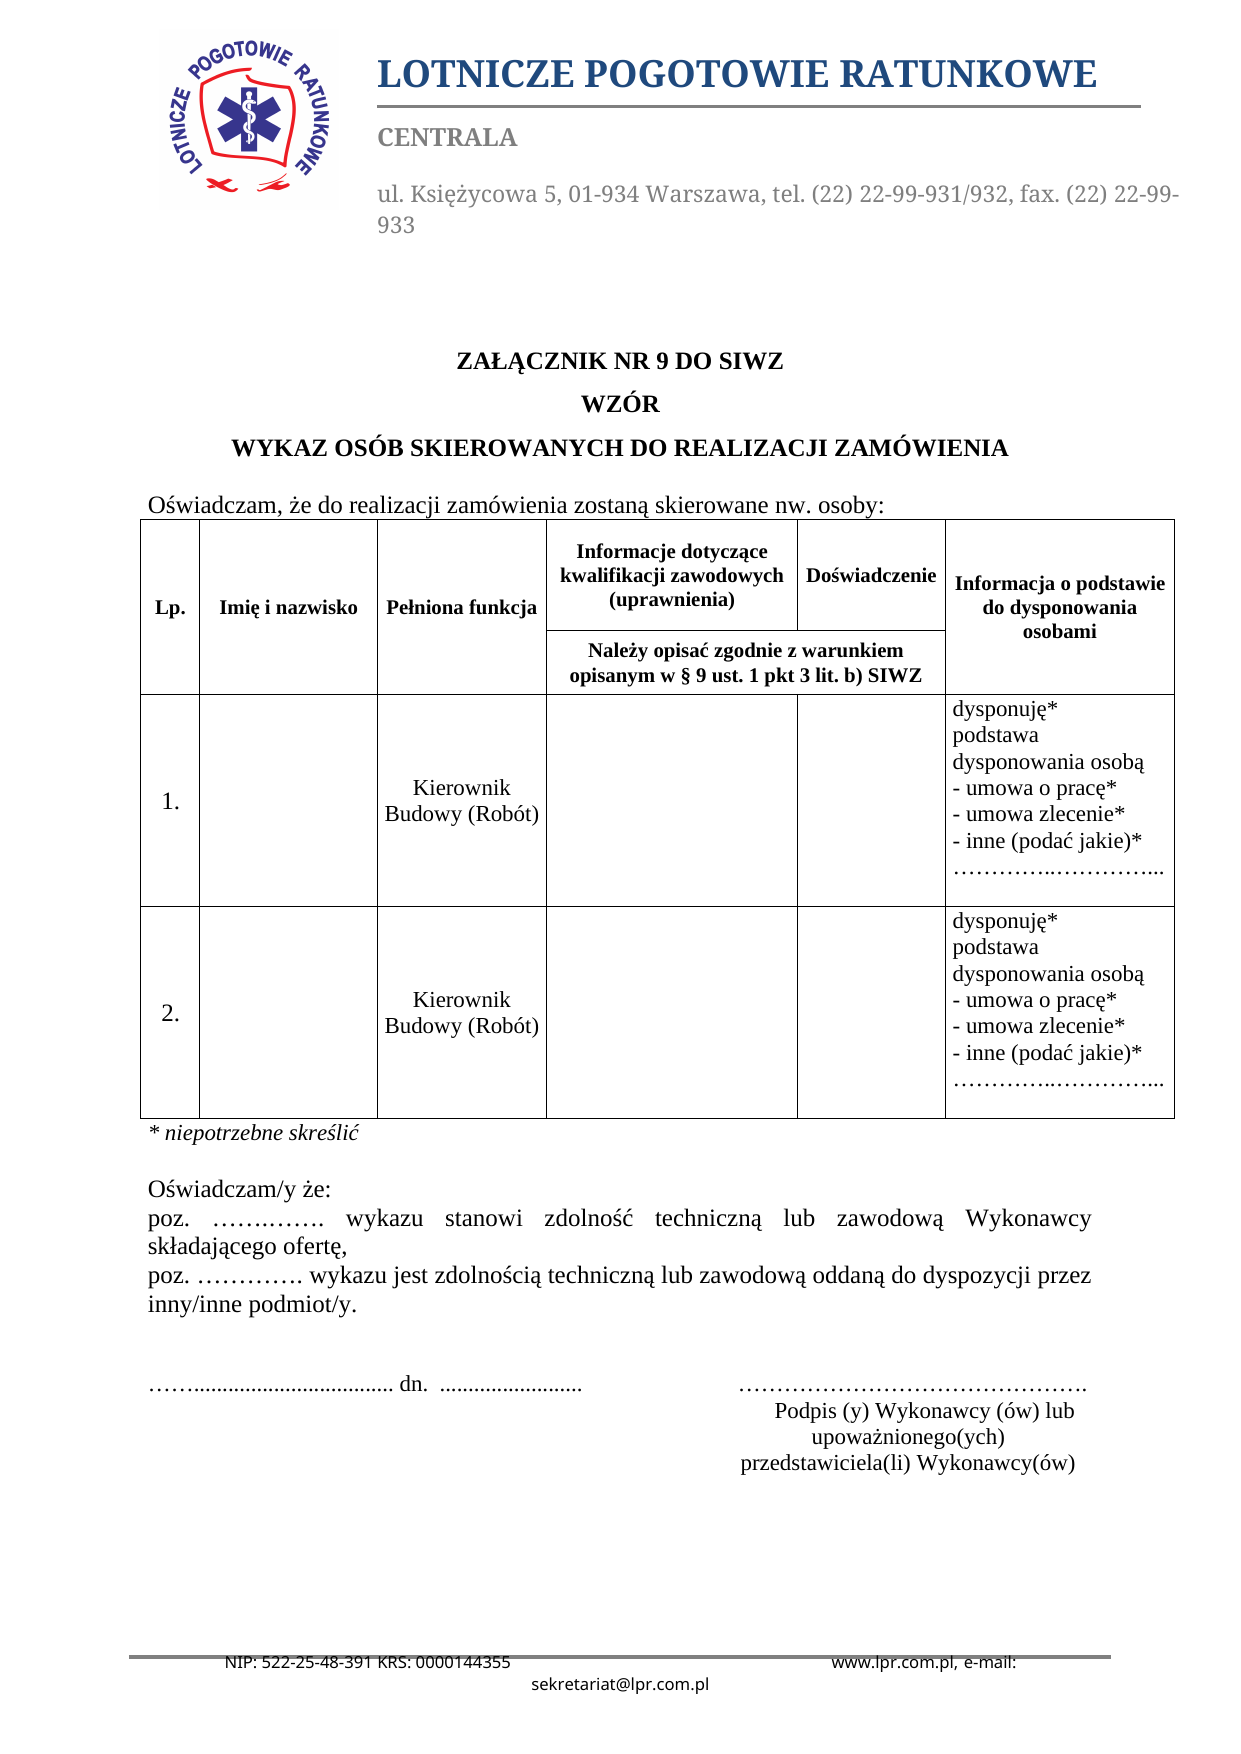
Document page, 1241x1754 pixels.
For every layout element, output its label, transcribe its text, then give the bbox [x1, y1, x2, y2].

table_header Lp. [141, 520, 199, 694]
text poz. …………. wykazu jest zdolnością techniczną lub zawodową oddaną do dyspozycji przez inny/inne podmiot/y. [148, 1260, 1092, 1318]
text * niepotrzebne skreślić [148, 1119, 1092, 1145]
text Oświadczam/y że: [148, 1174, 1092, 1203]
picture [158, 29, 340, 210]
table_cell [798, 907, 945, 1118]
table_cell 1. [141, 695, 199, 906]
table_header Informacja o podstawie do dysponowania osobami [946, 520, 1174, 694]
table_cell dysponuję* podstawa dysponowania osobą - umowa o pracę* - umowa zlecenie* - inne (podać jakie)* …………..…………... [946, 695, 1174, 906]
table_cell Kierownik Budowy (Robót) [378, 907, 546, 1118]
text Podpis (y) Wykonawcy (ów) lub upoważnionego(ych) przedstawiciela(li) Wykonawcy(ów) [694, 1397, 1092, 1476]
text WZÓR [148, 389, 1092, 418]
table_header Doświadczenie [798, 520, 945, 630]
table_cell [200, 695, 377, 906]
table_cell 2. [141, 907, 199, 1118]
text poz. …….……. wykazu stanowi zdolność techniczną lub zawodową Wykonawcy składającego ofertę, [148, 1203, 1092, 1260]
text Oświadczam, że do realizacji zamówienia zostaną skierowane nw. osoby: [148, 491, 1092, 519]
table_cell [798, 695, 945, 906]
table_cell Kierownik Budowy (Robót) [378, 695, 546, 906]
text ……................................... dn. ......................... ………………………………………. [148, 1370, 1092, 1397]
table_cell [547, 695, 797, 906]
table_cell Należy opisać zgodnie z warunkiem opisanym w § 9 ust. 1 pkt 3 lit. b) SIWZ [547, 631, 945, 694]
table_cell [547, 907, 797, 1118]
table_header Imię i nazwisko [200, 520, 377, 694]
text WYKAZ OSÓB SKIEROWANYCH DO REALIZACJI ZAMÓWIENIA [148, 433, 1092, 462]
text ZAŁĄCZNIK NR 9 DO SIWZ [148, 346, 1092, 375]
table_header Informacje dotyczące kwalifikacji zawodowych (uprawnienia) [547, 520, 797, 630]
table_header Pełniona funkcja [378, 520, 546, 694]
table_cell [200, 907, 377, 1118]
table_cell dysponuję* podstawa dysponowania osobą - umowa o pracę* - umowa zlecenie* - inne (podać jakie)* …………..…………... [946, 907, 1174, 1118]
